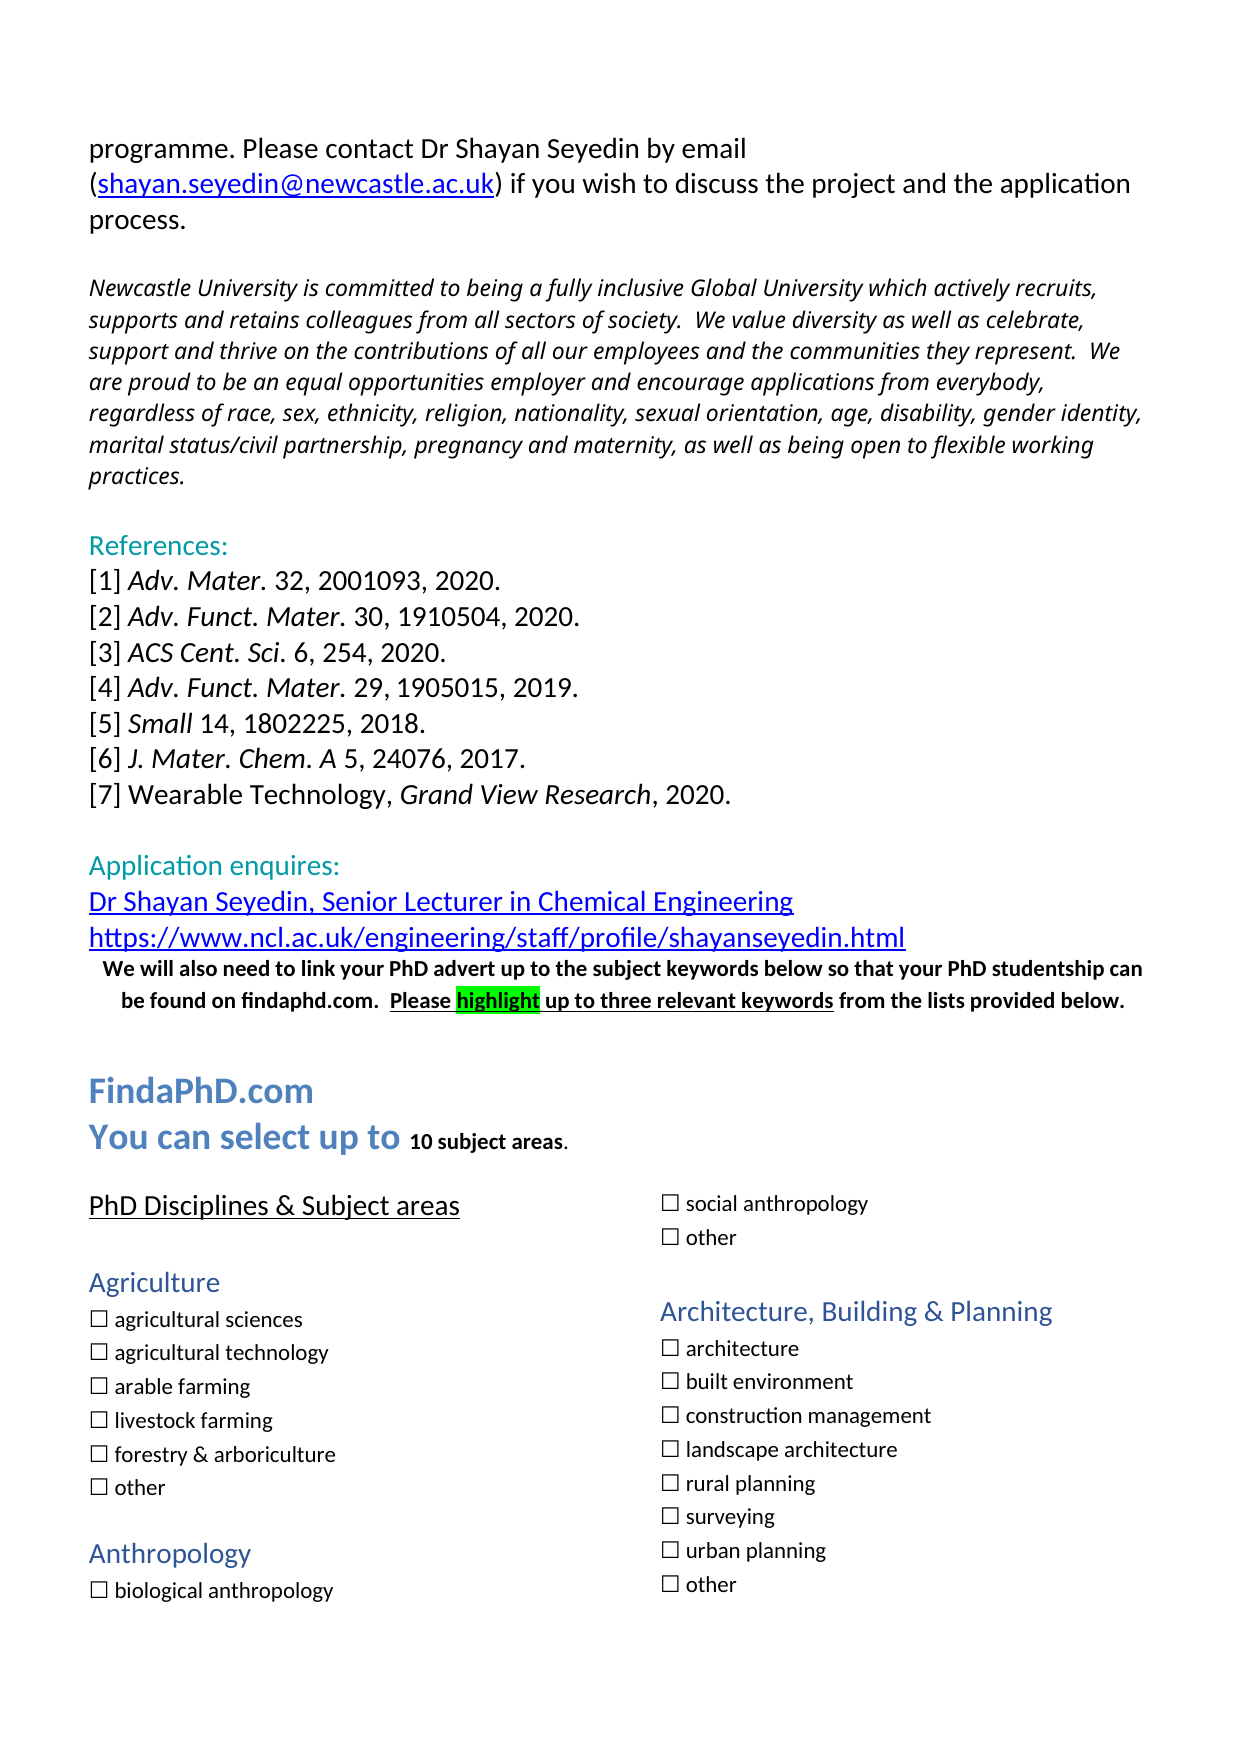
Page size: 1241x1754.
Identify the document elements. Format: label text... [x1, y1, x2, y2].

text [4] Adv. Funct. Mater. 29, 1905015, 2019. [89, 669, 1157, 705]
text We will also need to link your PhD advert up to the subject keywords below so that your PhD studentship can be found on findaphd.com. Please highlight up to three relevant keywords from the lists provided below. [89, 954, 1157, 1014]
text forestry & arboriculture [89, 1437, 586, 1469]
text surveying [660, 1500, 1157, 1532]
text [7] Wearable Technology, Grand View Research, 2020. [89, 776, 1157, 812]
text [89, 130, 1157, 237]
text Architecture, Building & Planning [660, 1293, 1157, 1329]
text Newcastle University is committed to being a fully inclusive Global University which actively recruits, supports and retains colleagues from all sectors of society. We value diversity as well as celebrate, support and thrive on the contributions of all our employees and the communities they represent. We are proud to be an equal opportunities employer and encourage applications from everybody, regardless of race, sex, ethnicity, religion, nationality, sexual orientation, age, disability, gender identity, marital status/civil partnership, pregnancy and maternity, as well as being open to flexible working practices. [89, 272, 1157, 491]
text social anthropology [660, 1187, 1157, 1218]
text landscape architecture [660, 1433, 1157, 1464]
text https://www.ncl.ac.uk/engineering/staff/profile/shayanseyedin.html [89, 919, 1157, 954]
text Agriculture [89, 1264, 586, 1300]
text [3] ACS Cent. Sci. 6, 254, 2020. [89, 634, 1157, 669]
text arable farming [89, 1370, 586, 1401]
text agricultural sciences [89, 1302, 586, 1334]
text FindaPhD.com You can select up to 10 subject areas. [89, 1067, 1157, 1159]
text other [660, 1221, 1157, 1252]
text other [89, 1471, 586, 1502]
text rural planning [660, 1467, 1157, 1498]
text Anthropology [89, 1535, 586, 1571]
text construction management [660, 1399, 1157, 1430]
text agricultural technology [89, 1336, 586, 1367]
text [2] Adv. Funct. Mater. 30, 1910504, 2020. [89, 598, 1157, 634]
text Application enquires: [89, 847, 1157, 883]
text biological anthropology [89, 1574, 586, 1605]
text livestock farming [89, 1404, 586, 1435]
text Dr Shayan Seyedin, Senior Lecturer in Chemical Engineering [89, 883, 1157, 919]
text built environment [660, 1365, 1157, 1397]
text other [660, 1568, 1157, 1599]
text [6] J. Mater. Chem. A 5, 24076, 2017. [89, 741, 1157, 776]
text [5] Small 14, 1802225, 2018. [89, 705, 1157, 741]
text PhD Disciplines & Subject areas [89, 1187, 586, 1223]
text References: [89, 527, 1157, 562]
text [1] Adv. Mater. 32, 2001093, 2020. [89, 562, 1157, 598]
text architecture [660, 1332, 1157, 1363]
text urban planning [660, 1534, 1157, 1565]
